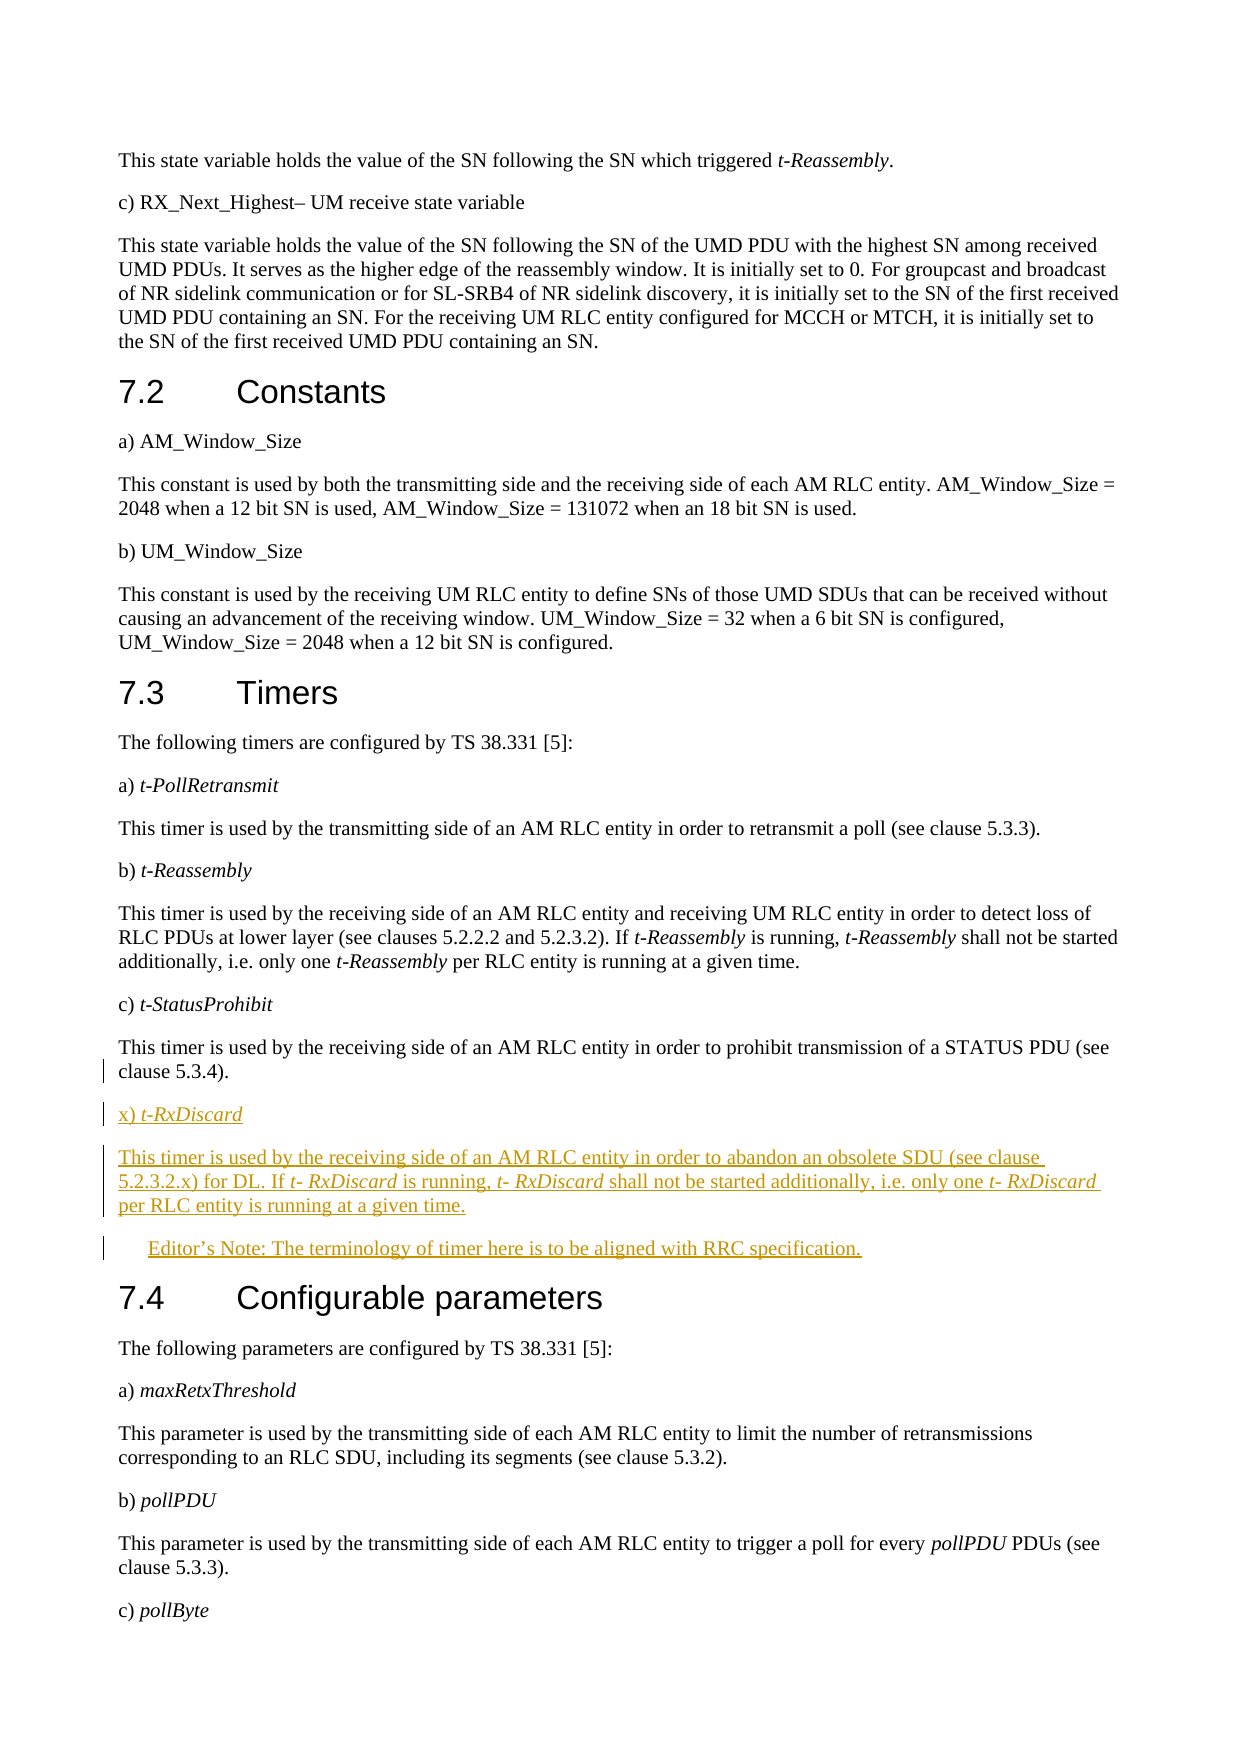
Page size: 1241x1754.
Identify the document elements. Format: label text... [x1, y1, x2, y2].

text This parameter is used by the transmitting side of each AM RLC entity to limit the number of retransmissions corresponding to an RLC SDU, including its segments (see clause 5.3.2). [118, 1421, 1122, 1469]
text b) pollPDU [118, 1488, 1122, 1512]
text b) t-Reassembly [118, 858, 1122, 882]
text This timer is used by the receiving side of an AM RLC entity and receiving UM RLC entity in order to detect loss of RLC PDUs at lower layer (see clauses 5.2.2.2 and 5.2.3.2). If t-Reassembly is running, t-Reassembly shall not be started additionally, i.e. only one t-Reassembly per RLC entity is running at a given time. [118, 901, 1122, 973]
text The following timers are configured by TS 38.331 [5]: [118, 730, 1122, 754]
text c) RX_Next_Highest– UM receive state variable [118, 190, 1122, 214]
text b) UM_Window_Size [118, 539, 1122, 563]
subtitle 7.2 Constants [118, 372, 1122, 411]
text This timer is used by the receiving side of an AM RLC entity in order to prohibit transmission of a STATUS PDU (see clause 5.3.4). [118, 1035, 1122, 1083]
text c) t-StatusProhibit [118, 992, 1122, 1016]
text a) AM_Window_Size [118, 429, 1122, 453]
text a) t-PollRetransmit [118, 773, 1122, 797]
subtitle 7.3 Timers [118, 673, 1122, 711]
text This state variable holds the value of the SN following the SN of the UMD PDU with the highest SN among received UMD PDUs. It serves as the higher edge of the reassembly window. It is initially set to 0. For groupcast and broadcast of NR sidelink communication or for SL-SRB4 of NR sidelink discovery, it is initially set to the SN of the first received UMD PDU containing an SN. For the receiving UM RLC entity configured for MCCH or MTCH, it is initially set to the SN of the first received UMD PDU containing an SN. [118, 233, 1122, 353]
text This parameter is used by the transmitting side of each AM RLC entity to trigger a poll for every pollPDU PDUs (see clause 5.3.3). [118, 1531, 1122, 1579]
text This constant is used by both the transmitting side and the receiving side of each AM RLC entity. AM_Window_Size = 2048 when a 12 bit SN is used, AM_Window_Size = 131072 when an 18 bit SN is used. [118, 472, 1122, 520]
text a) maxRetxThreshold [118, 1378, 1122, 1402]
subtitle 7.4 Configurable parameters [118, 1278, 1122, 1317]
text This state variable holds the value of the SN following the SN which triggered t-Reassembly. [118, 147, 1122, 172]
text This constant is used by the receiving UM RLC entity to define SNs of those UMD SDUs that can be received without causing an advancement of the receiving window. UM_Window_Size = 32 when a 6 bit SN is configured, UM_Window_Size = 2048 when a 12 bit SN is configured. [118, 582, 1122, 654]
text This timer is used by the transmitting side of an AM RLC entity in order to retransmit a poll (see clause 5.3.3). [118, 816, 1122, 840]
text c) pollByte [118, 1598, 1122, 1622]
text The following parameters are configured by TS 38.331 [5]: [118, 1336, 1122, 1360]
